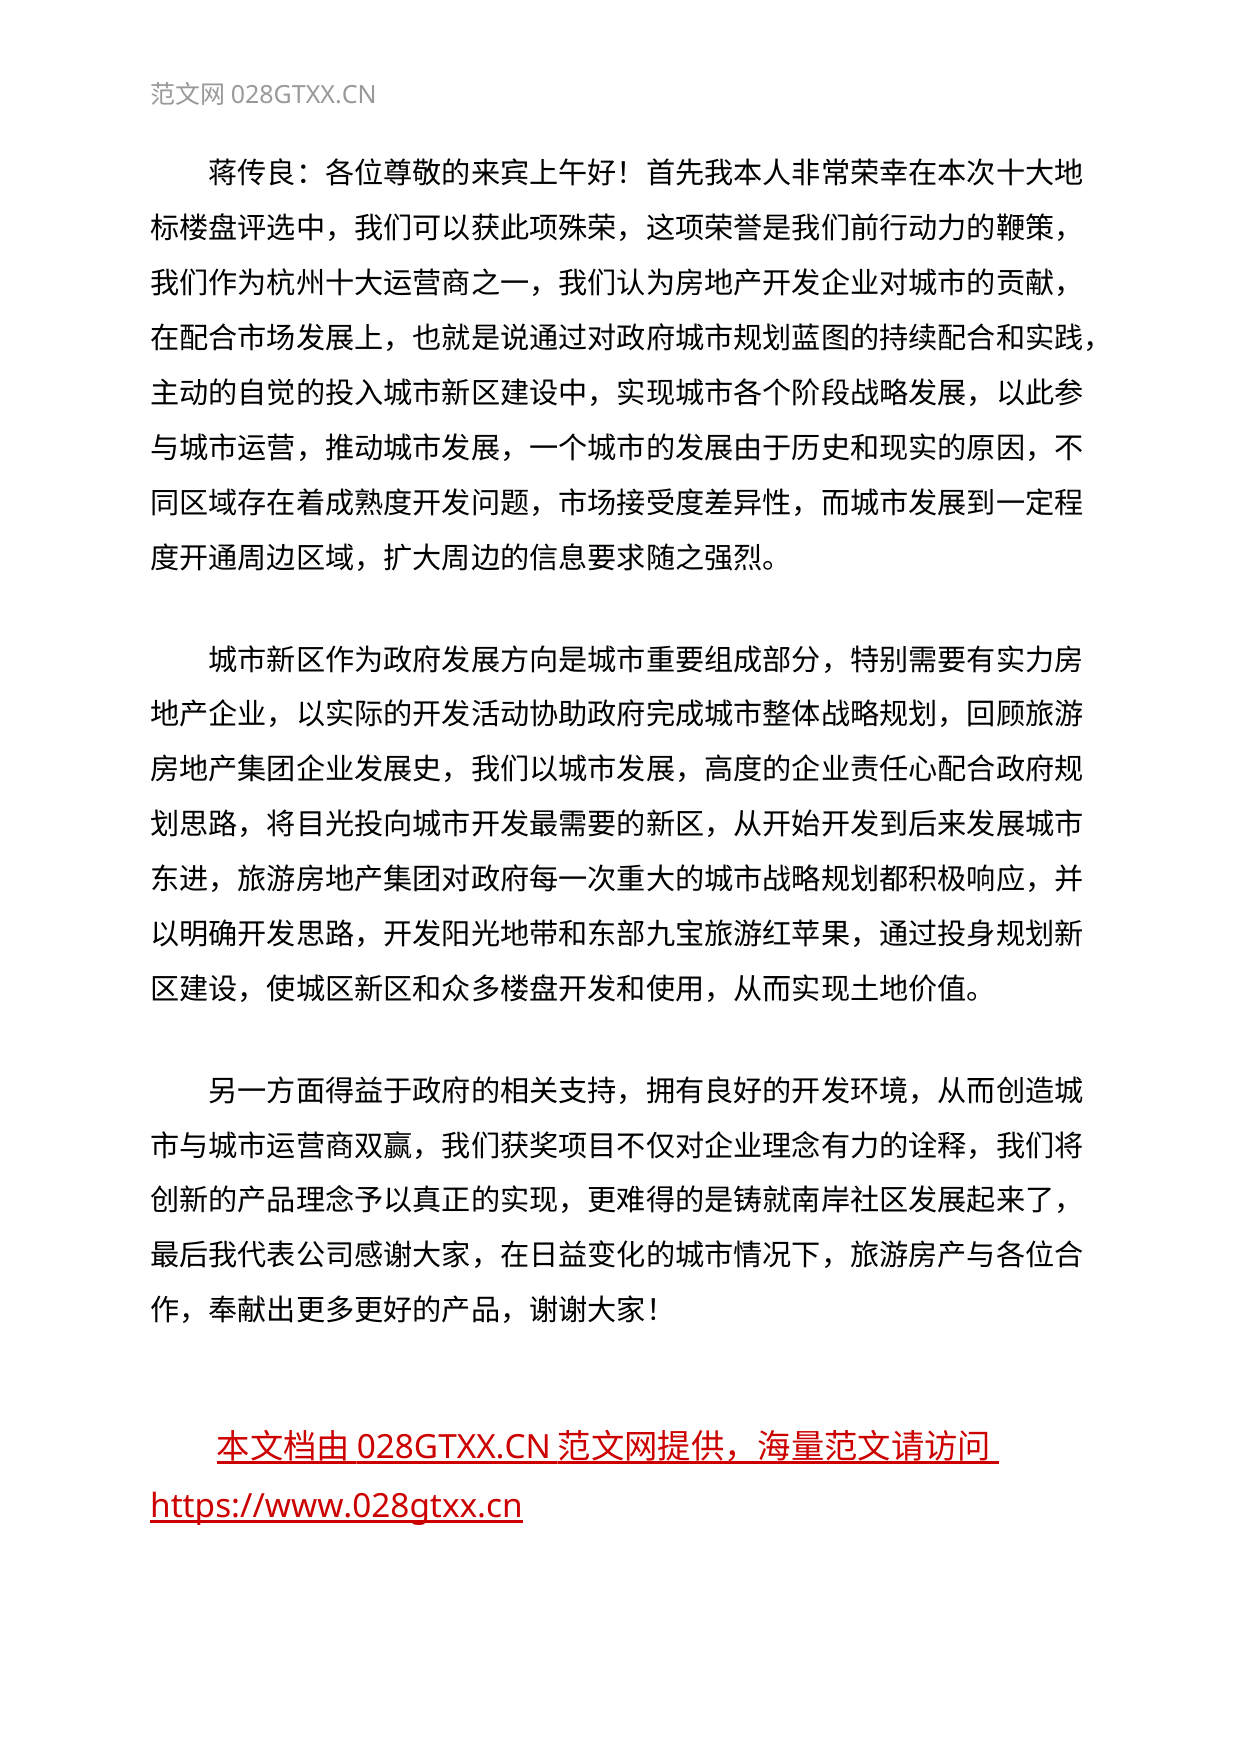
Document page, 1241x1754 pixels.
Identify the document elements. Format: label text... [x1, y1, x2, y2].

text 本文档由028GTXX.CN范文网提供，海量范文请访问 https://www.028gtxx.cn [150, 1420, 1090, 1527]
text 蒋传良：各位尊敬的来宾上午好！首先我本人非常荣幸在本次十大地标楼盘评选中，我们可以获此项殊荣，这项荣誉是我们前行动力的鞭策，我们作为杭州十大运营商之一，我们认为房地产开发企业对城市的贡献，在配合市场发展上，也就是说通过对政府城市规划蓝图的持续配合和实践，主动的自觉的投入城市新区建设中，实现城市各个阶段战略发展，以此参与城市运营，推动城市发展，一个城市的发展由于历史和现实的原因，不同区域存在着成熟度开发问题，市场接受度差异性，而城市发展到一定程度开通周边区域，扩大周边的信息要求随之强烈。 [150, 150, 1090, 577]
text 城市新区作为政府发展方向是城市重要组成部分，特别需要有实力房地产企业，以实际的开发活动协助政府完成城市整体战略规划，回顾旅游房地产集团企业发展史，我们以城市发展，高度的企业责任心配合政府规划思路，将目光投向城市开发最需要的新区，从开始开发到后来发展城市东进，旅游房地产集团对政府每一次重大的城市战略规划都积极响应，并以明确开发思路，开发阳光地带和东部九宝旅游红苹果，通过投身规划新区建设，使城区新区和众多楼盘开发和使用，从而实现土地价值。 [150, 636, 1090, 1008]
text 另一方面得益于政府的相关支持，拥有良好的开发环境，从而创造城市与城市运营商双赢，我们获奖项目不仅对企业理念有力的诠释，我们将创新的产品理念予以真正的实现，更难得的是铸就南岸社区发展起来了，最后我代表公司感谢大家，在日益变化的城市情况下，旅游房产与各位合作，奉献出更多更好的产品，谢谢大家！ [150, 1067, 1090, 1329]
